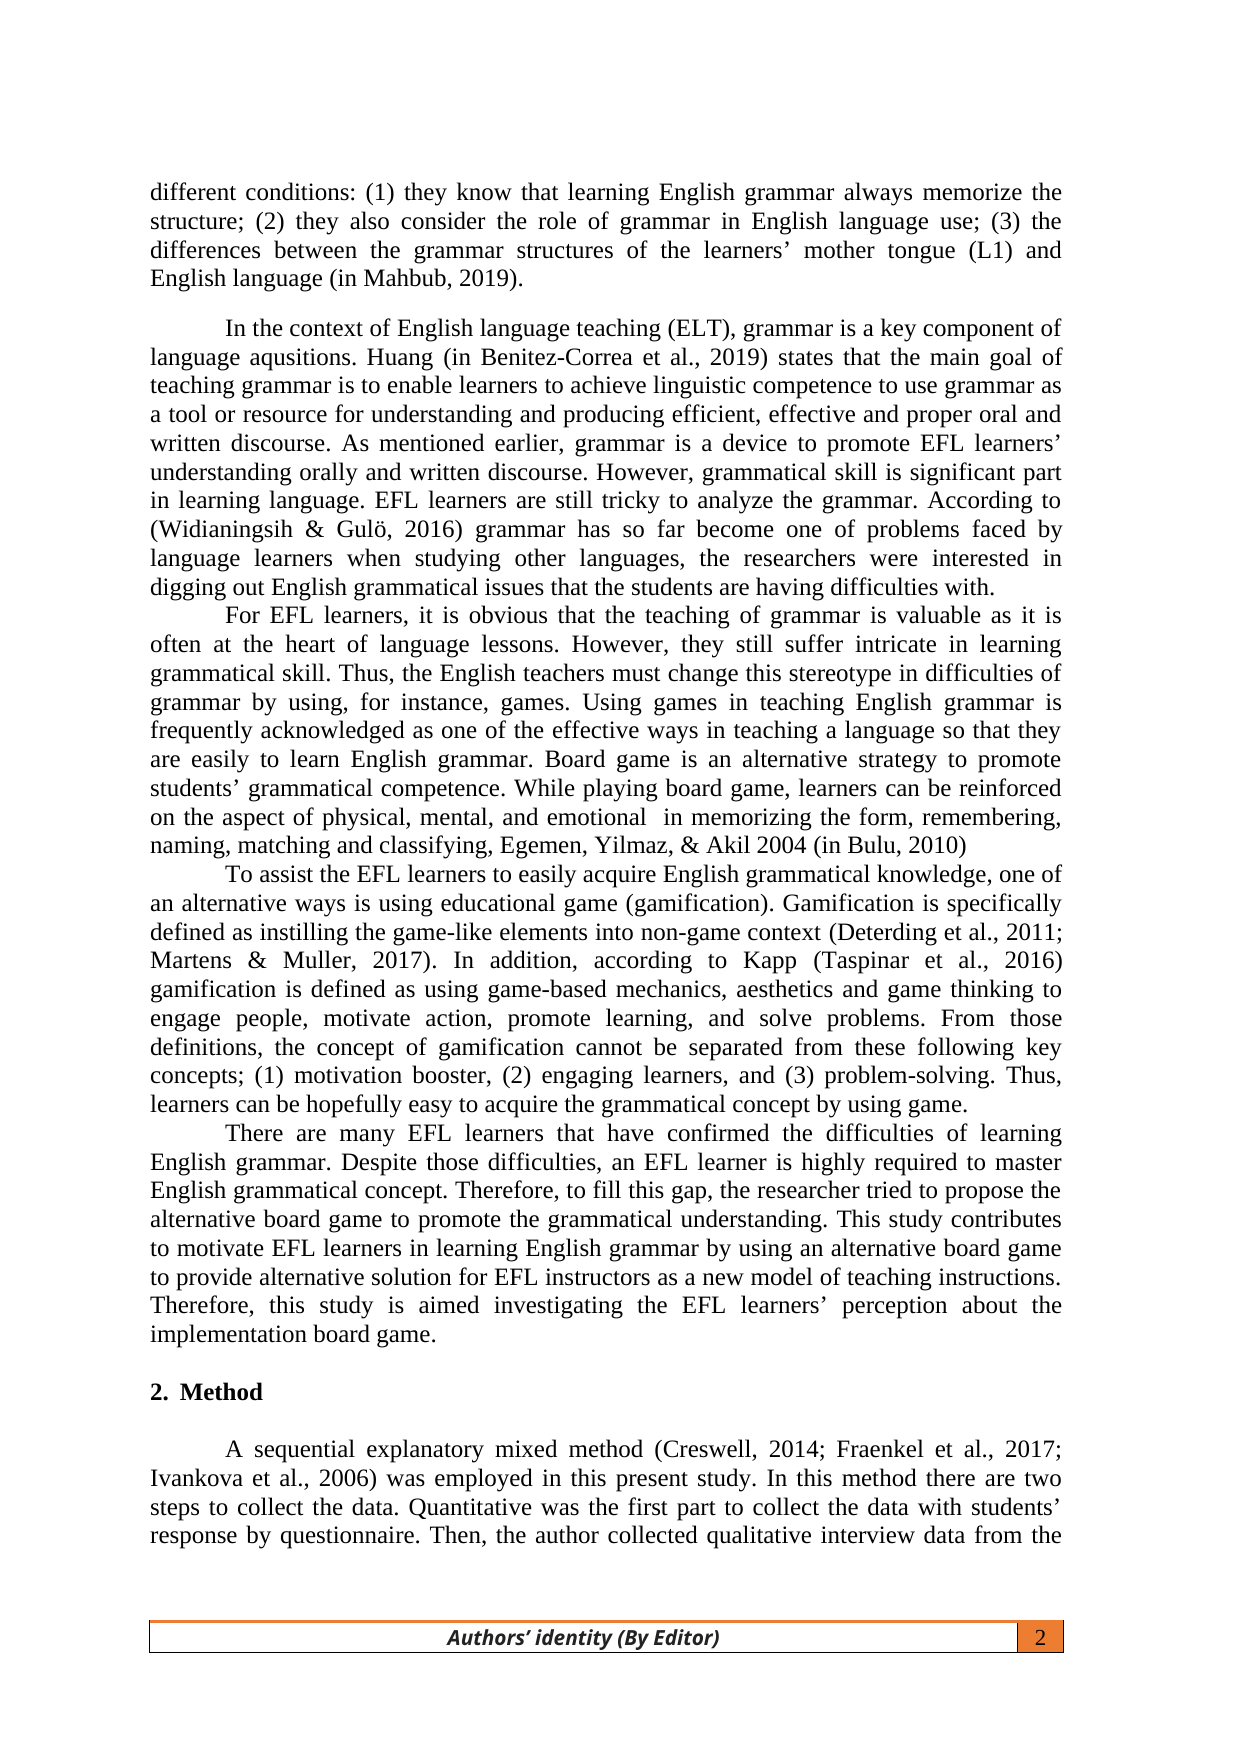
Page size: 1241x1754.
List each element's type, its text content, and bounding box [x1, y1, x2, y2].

text In the context of English language teaching (ELT), grammar is a key component of language aqusitions. Huang (in Benitez-Correa et al., 2019) states that the main goal of teaching grammar is to enable learners to achieve linguistic competence to use grammar as a tool or resource for understanding and producing efficient, effective and proper oral and written discourse. As mentioned earlier, grammar is a device to promote EFL learners’ understanding orally and written discourse. However, grammatical skill is significant part in learning language. EFL learners are still tricky to analyze the grammar. According to (Widianingsih & Gulö, 2016) grammar has so far become one of problems faced by language learners when studying other languages, the researchers were interested in digging out English grammatical issues that the students are having difficulties with. [150, 313, 1063, 601]
text To assist the EFL learners to easily acquire English grammatical knowledge, one of an alternative ways is using educational game (gamification). Gamification is specifically defined as instilling the game-like elements into non-game context (Deterding et al., 2011; Martens & Muller, 2017). In addition, according to Kapp (Taspinar et al., 2016) gamification is defined as using game-based mechanics, aesthetics and game thinking to engage people, motivate action, promote learning, and solve problems. From those definitions, the concept of gamification cannot be separated from these following key concepts; (1) motivation booster, (2) engaging learners, and (3) problem-solving. Thus, learners can be hopefully easy to acquire the grammatical concept by using game. [150, 859, 1063, 1118]
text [150, 1434, 1063, 1549]
text There are many EFL learners that have confirmed the difficulties of learning English grammar. Despite those difficulties, an EFL learner is highly required to master English grammatical concept. Therefore, to fill this gap, the researcher tried to propose the alternative board game to promote the grammatical understanding. This study contributes to motivate EFL learners in learning English grammar by using an alternative board game to provide alternative solution for EFL instructors as a new model of teaching instructions. Therefore, this study is aimed investigating the EFL learners’ perception about the implementation board game. [150, 1118, 1063, 1348]
text For EFL learners, it is obvious that the teaching of grammar is valuable as it is often at the heart of language lessons. However, they still suffer intricate in learning grammatical skill. Thus, the English teachers must change this stereotype in difficulties of grammar by using, for instance, games. Using games in teaching English grammar is frequently acknowledged as one of the effective ways in teaching a language so that they are easily to learn English grammar. Board game is an alternative strategy to promote students’ grammatical competence. While playing board game, learners can be reinforced on the aspect of physical, mental, and emotional in memorizing the form, remembering, naming, matching and classifying, Egemen, Yilmaz, & Akil 2004 (in Bulu, 2010) [150, 601, 1063, 859]
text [150, 177, 1063, 292]
list Method [150, 1377, 1068, 1406]
